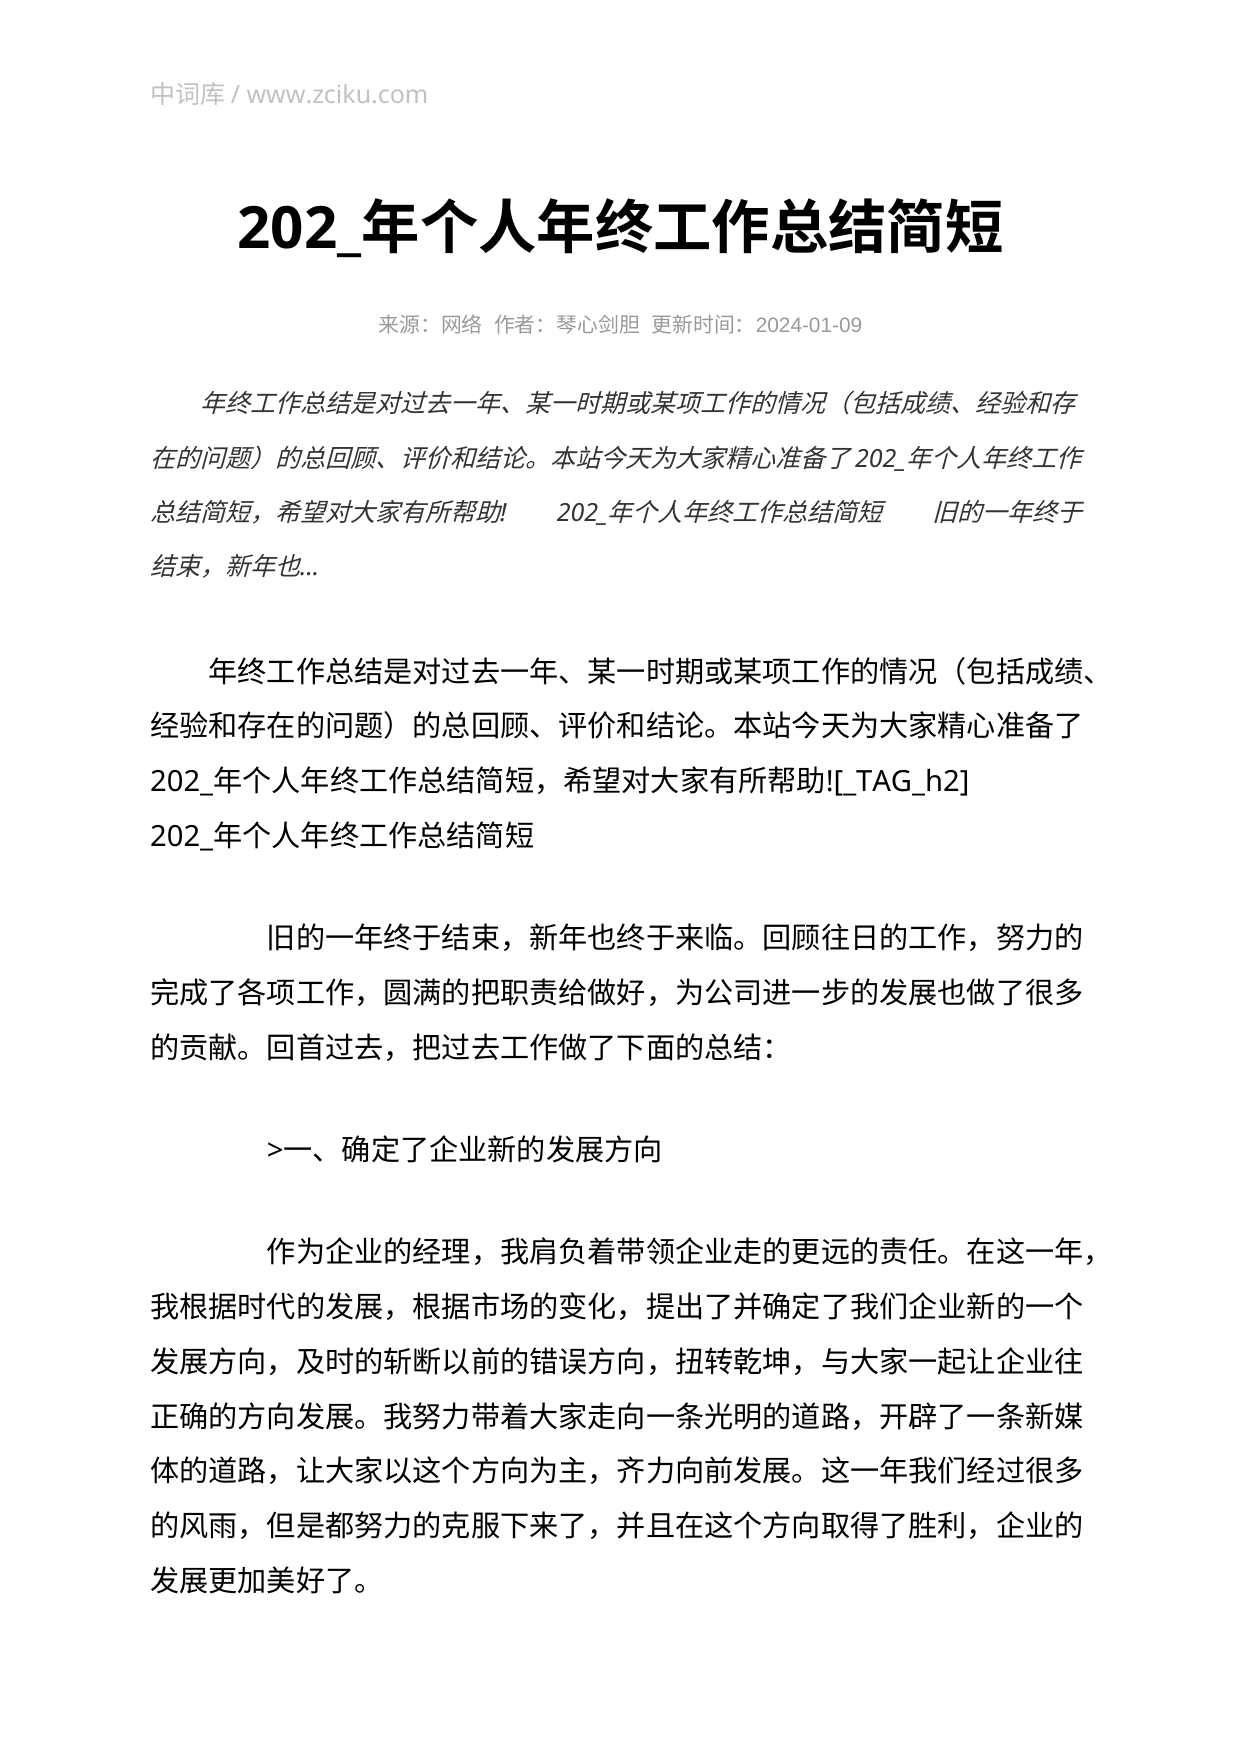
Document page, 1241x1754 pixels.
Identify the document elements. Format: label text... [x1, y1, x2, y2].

text 旧的一年终于结束，新年也终于来临。回顾往日的工作，努力的完成了各项工作，圆满的把职责给做好，为公司进一步的发展也做了很多的贡献。回首过去，把过去工作做了下面的总结： [150, 915, 1090, 1067]
text 来源：网络 作者：琴心剑胆 更新时间：2024-01-09 [150, 313, 1090, 337]
text 年终工作总结是对过去一年、某一时期或某项工作的情况（包括成绩、经验和存在的问题）的总回顾、评价和结论。本站今天为大家精心准备了202_年个人年终工作总结简短，希望对大家有所帮助![_TAG_h2] 202_年个人年终工作总结简短 [150, 648, 1090, 855]
text 年终工作总结是对过去一年、某一时期或某项工作的情况（包括成绩、经验和存在的问题）的总回顾、评价和结论。本站今天为大家精心准备了202_年个人年终工作总结简短，希望对大家有所帮助! 202_年个人年终工作总结简短 旧的一年终于结束，新年也... [150, 384, 1090, 583]
text 作为企业的经理，我肩负着带领企业走的更远的责任。在这一年，我根据时代的发展，根据市场的变化，提出了并确定了我们企业新的一个发展方向，及时的斩断以前的错误方向，扭转乾坤，与大家一起让企业往正确的方向发展。我努力带着大家走向一条光明的道路，开辟了一条新媒体的道路，让大家以这个方向为主，齐力向前发展。这一年我们经过很多的风雨，但是都努力的克服下来了，并且在这个方向取得了胜利，企业的发展更加美好了。 [150, 1228, 1090, 1600]
subtitle 202_年个人年终工作总结简短 [150, 181, 1090, 266]
text >一、确定了企业新的发展方向 [150, 1126, 1090, 1169]
